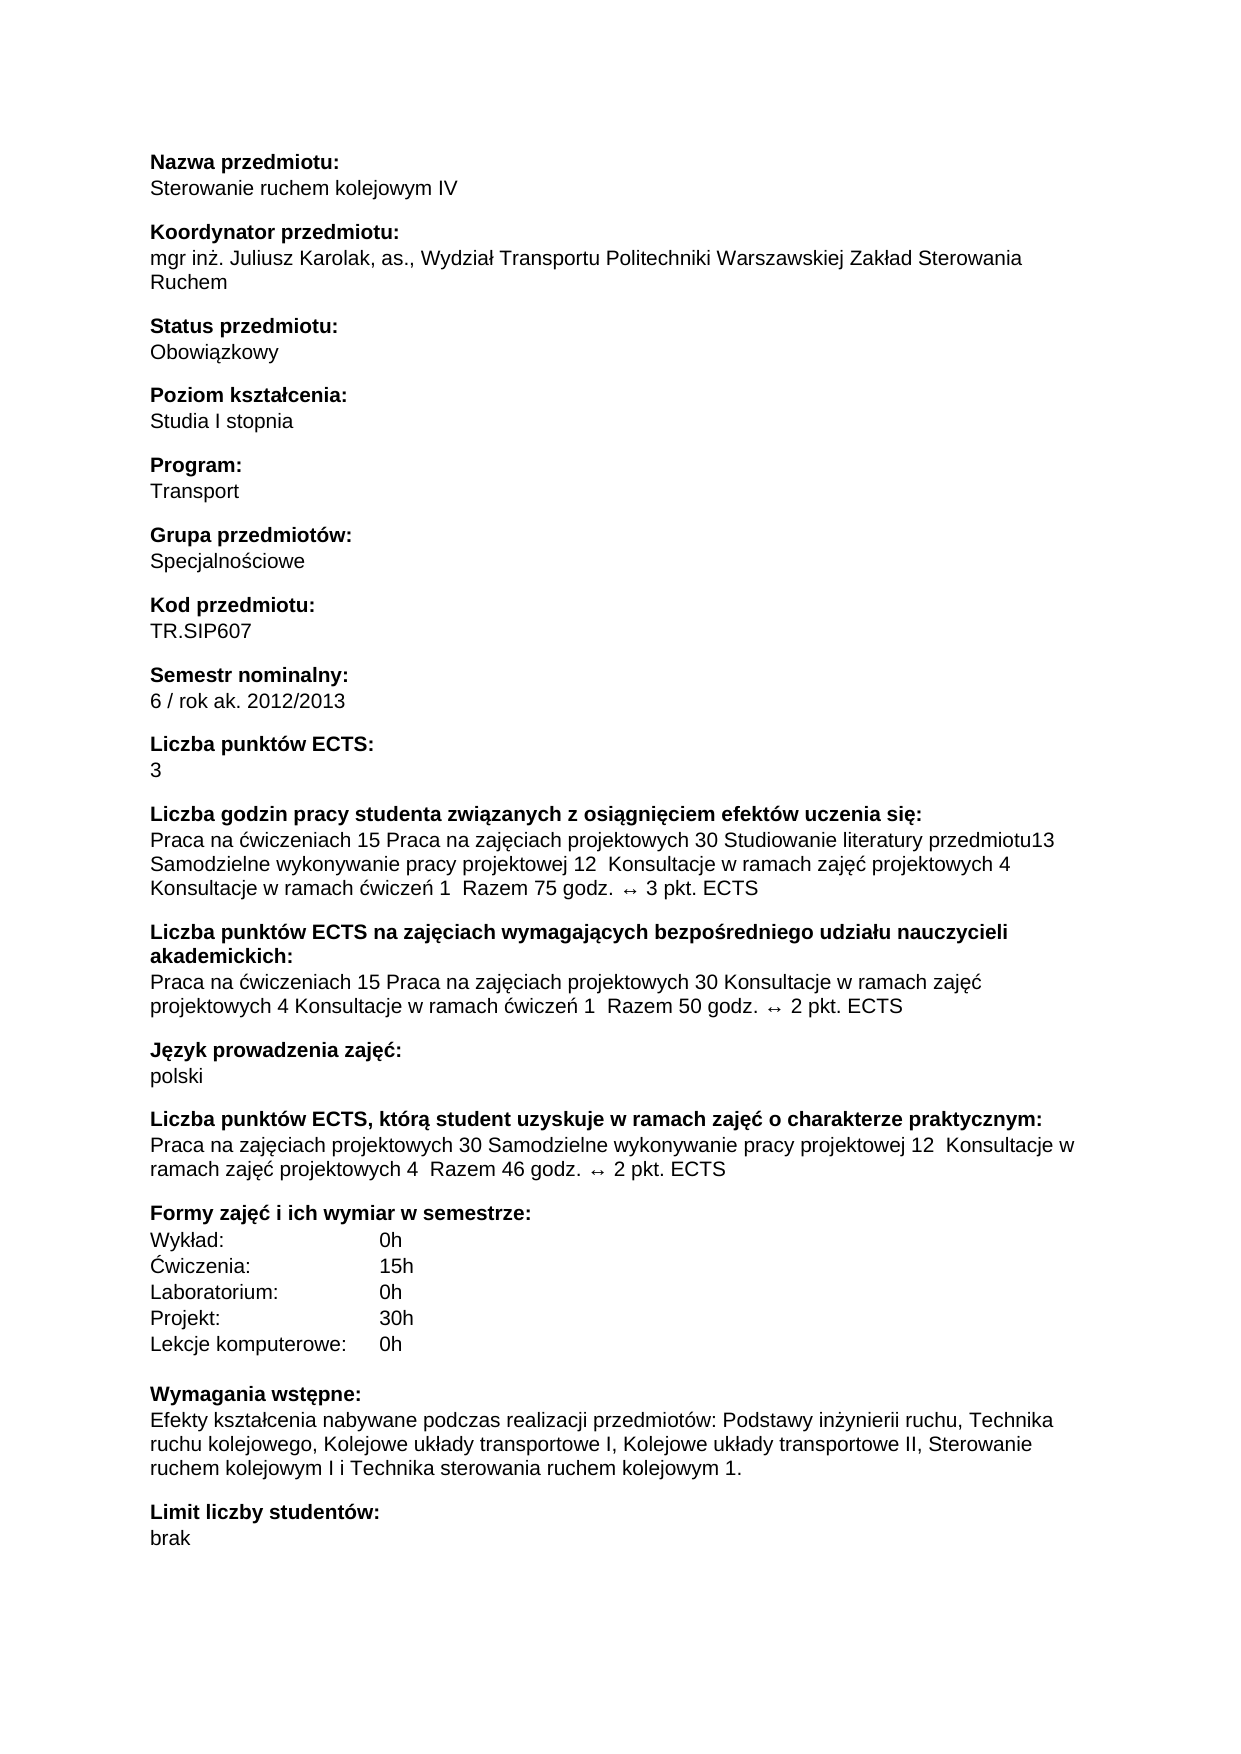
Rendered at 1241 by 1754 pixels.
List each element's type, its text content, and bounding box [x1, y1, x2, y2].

table_cell 0h [369, 1330, 597, 1356]
text Status przedmiotu: [150, 313, 1090, 337]
text Semestr nominalny: [150, 662, 1090, 686]
text Nazwa przedmiotu: [150, 150, 1090, 174]
text brak [150, 1526, 1090, 1549]
table_cell Projekt: [140, 1306, 367, 1330]
text Formy zajęć i ich wymiar w semestrze: [150, 1201, 1090, 1225]
text 6 / rok ak. 2012/2013 [150, 688, 1090, 712]
table_cell Laboratorium: [140, 1280, 367, 1304]
text mgr inż. Juliusz Karolak, as., Wydział Transportu Politechniki Warszawskiej Zakład Sterowania Ruchem [150, 246, 1090, 294]
text Praca na ćwiczeniach 15 Praca na zajęciach projektowych 30 Studiowanie literatury przedmiotu13 Samodzielne wykonywanie pracy projektowej 12 Konsultacje w ramach zajęć projektowych 4 Konsultacje w ramach ćwiczeń 1 Razem 75 godz. ↔ 3 pkt. ECTS [150, 828, 1090, 900]
table_cell 15h [369, 1252, 597, 1278]
text Poziom kształcenia: [150, 383, 1090, 407]
text Liczba punktów ECTS na zajęciach wymagających bezpośredniego udziału nauczycieli akademickich: [150, 920, 1090, 968]
text Kod przedmiotu: [150, 593, 1090, 617]
text Liczba punktów ECTS, którą student uzyskuje w ramach zajęć o charakterze praktycznym: [150, 1107, 1090, 1131]
table_header 0h [369, 1228, 597, 1252]
text Specjalnościowe [150, 549, 1090, 573]
text Liczba godzin pracy studenta związanych z osiągnięciem efektów uczenia się: [150, 802, 1090, 826]
table_header Wykład: [140, 1228, 367, 1252]
text Grupa przedmiotów: [150, 523, 1090, 547]
text Efekty kształcenia nabywane podczas realizacji przedmiotów: Podstawy inżynierii ruchu, Technika ruchu kolejowego, Kolejowe układy transportowe I, Kolejowe układy transportowe II, Sterowanie ruchem kolejowym I i Technika sterowania ruchem kolejowym 1. [150, 1408, 1090, 1480]
text Sterowanie ruchem kolejowym IV [150, 176, 1090, 200]
text Liczba punktów ECTS: [150, 732, 1090, 756]
text 3 [150, 758, 1090, 782]
text Praca na ćwiczeniach 15 Praca na zajęciach projektowych 30 Konsultacje w ramach zajęć projektowych 4 Konsultacje w ramach ćwiczeń 1 Razem 50 godz. ↔ 2 pkt. ECTS [150, 970, 1090, 1018]
table_cell 30h [369, 1304, 597, 1330]
text polski [150, 1063, 1090, 1087]
text Studia I stopnia [150, 409, 1090, 433]
text Wymagania wstępne: [150, 1382, 1090, 1406]
table_cell 0h [369, 1278, 597, 1304]
text Koordynator przedmiotu: [150, 220, 1090, 244]
text Obowiązkowy [150, 339, 1090, 363]
text Język prowadzenia zajęć: [150, 1037, 1090, 1061]
text Limit liczby studentów: [150, 1499, 1090, 1523]
table_cell Ćwiczenia: [140, 1254, 367, 1278]
table_cell Lekcje komputerowe: [140, 1332, 367, 1356]
text Praca na zajęciach projektowych 30 Samodzielne wykonywanie pracy projektowej 12 Konsultacje w ramach zajęć projektowych 4 Razem 46 godz. ↔ 2 pkt. ECTS [150, 1133, 1090, 1181]
text TR.SIP607 [150, 619, 1090, 643]
text Program: [150, 453, 1090, 477]
text Transport [150, 479, 1090, 503]
